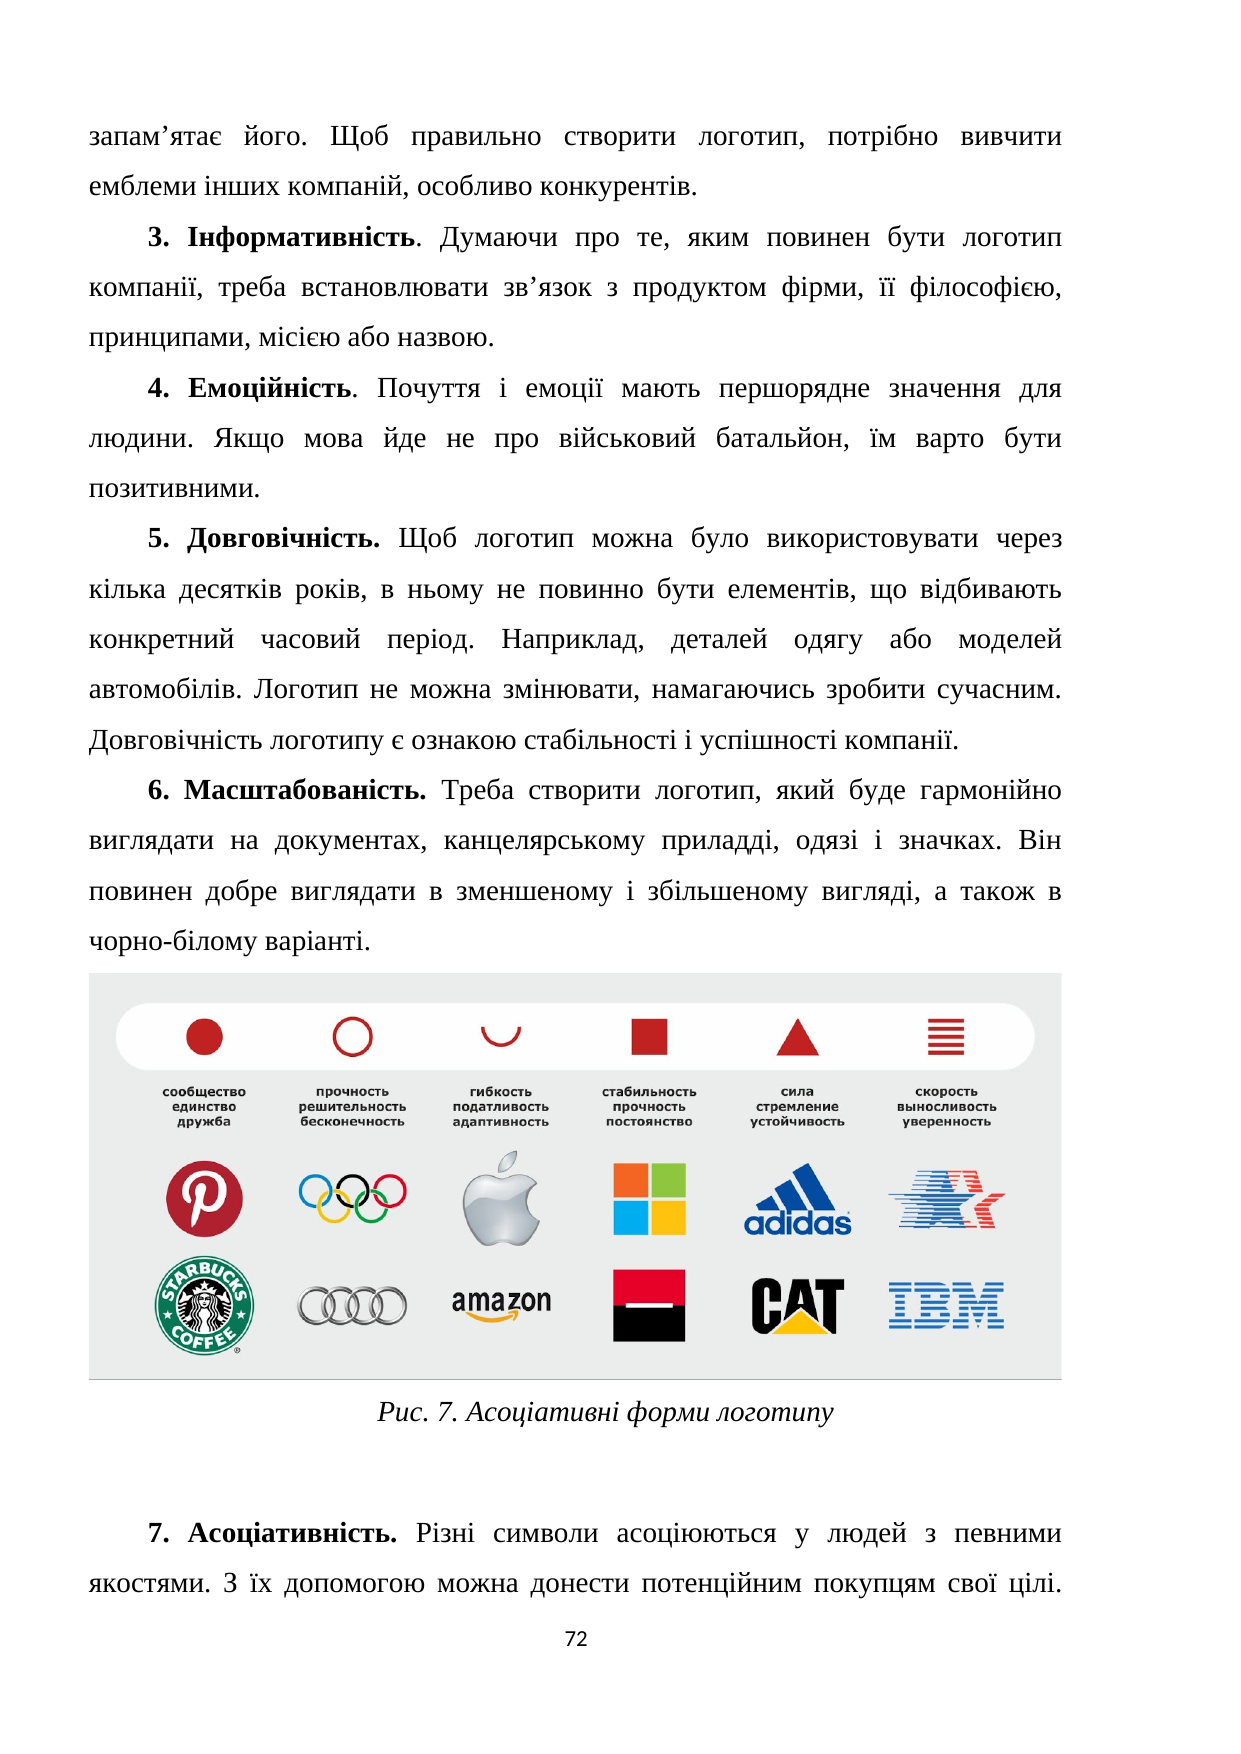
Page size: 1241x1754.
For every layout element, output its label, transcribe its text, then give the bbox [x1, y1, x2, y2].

text 6. Масштабованість. Треба створити логотип, який буде гармонійно виглядати на документах, канцелярському приладді, одязі і значках. Він повинен добре виглядати в зменшеному і збільшеному вигляді, а також в чорно-білому варіанті. [89, 772, 1063, 957]
text 3. Інформативність. Думаючи про те, яким повинен бути логотип компанії, треба встановлювати зв’язок з продуктом фірми, її філософією, принципами, місією або назвою. [89, 219, 1063, 353]
list Рис. 7. Асоціативні форми логотипу [89, 1394, 1063, 1427]
text 4. Емоційність. Почуття і емоції мають першорядне значення для людини. Якщо мова йде не про військовий батальйон, їм варто бути позитивними. [89, 370, 1063, 504]
text 5. Довговічність. Щоб логотип можна було використовувати через кілька десятків років, в ньому не повинно бути елементів, що відбивають конкретний часовий період. Наприклад, деталей одягу або моделей автомобілів. Логотип не можна змінювати, намагаючись зробити сучасним. Довговічність логотипу є ознакою стабільності і успішності компанії. [89, 521, 1063, 755]
picture [88, 973, 1062, 1380]
